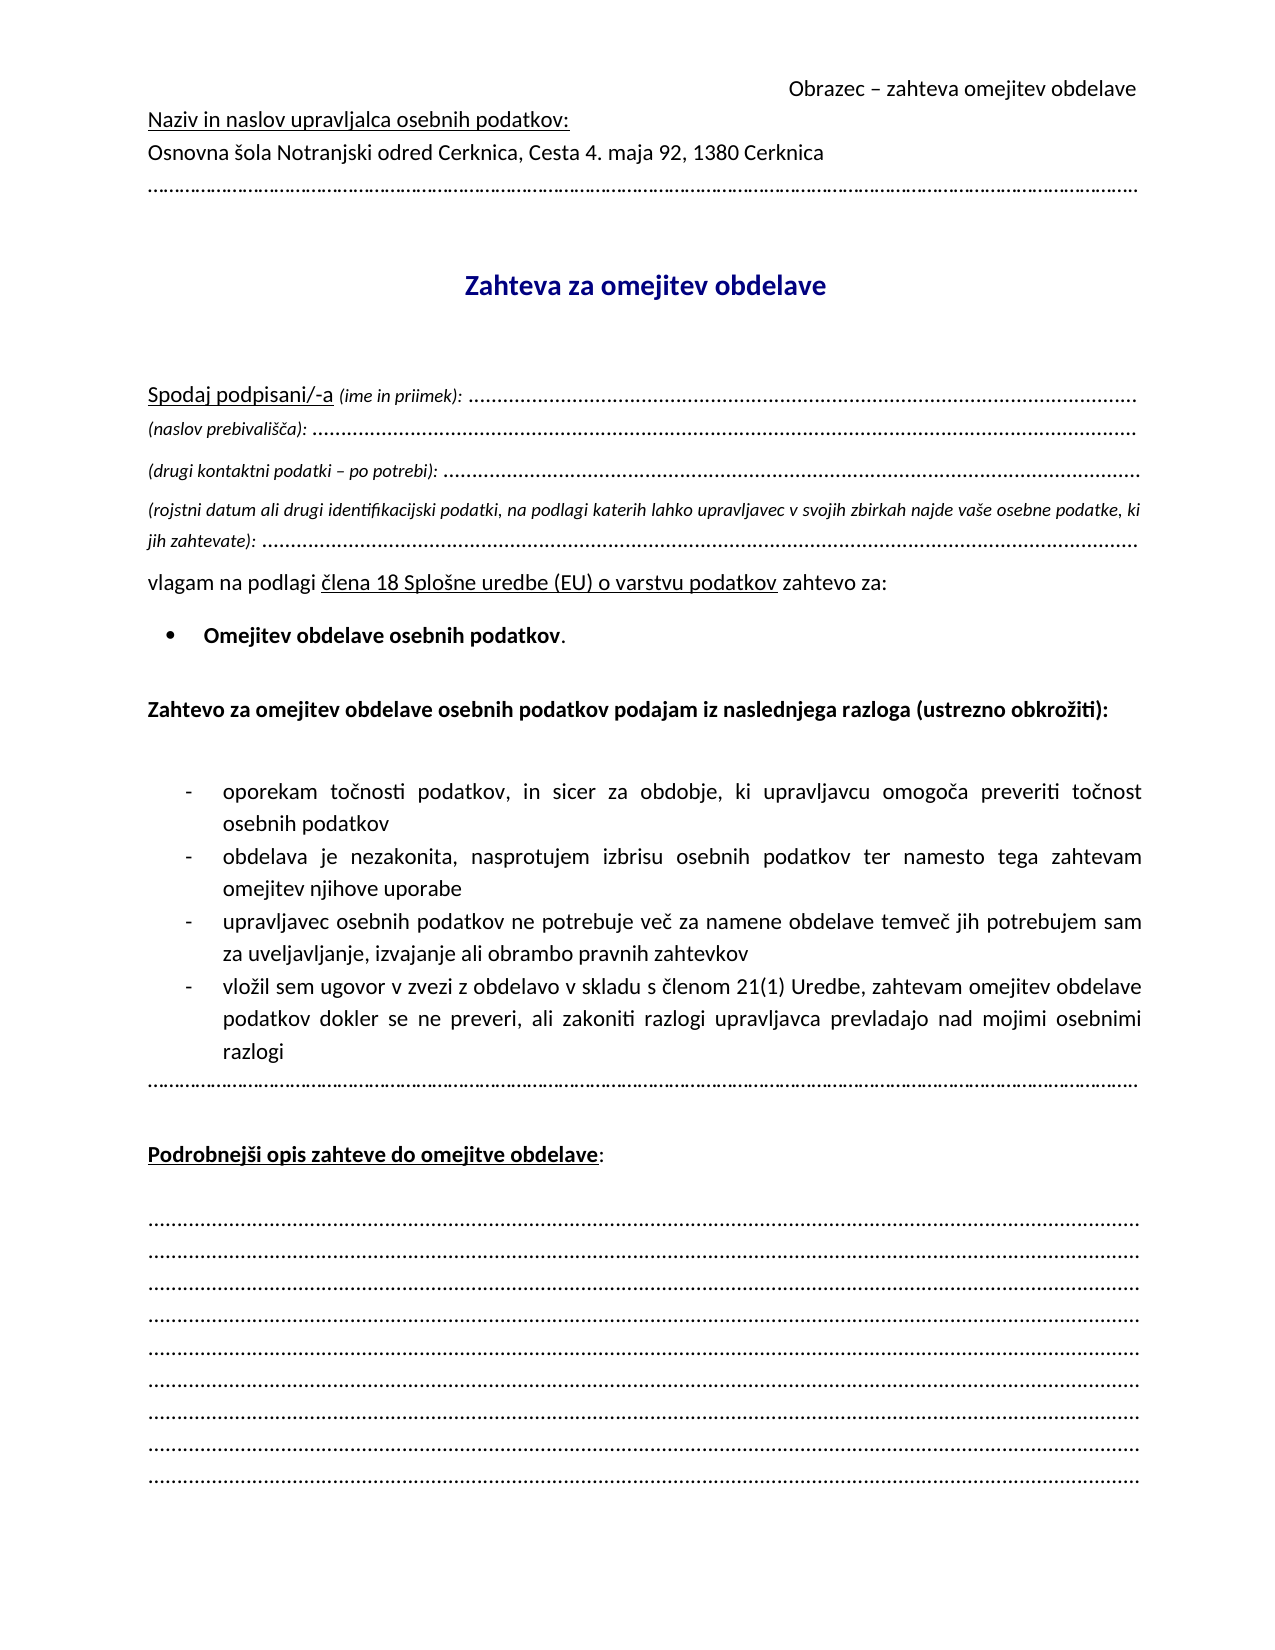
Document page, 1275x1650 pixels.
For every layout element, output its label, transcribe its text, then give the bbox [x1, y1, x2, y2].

text Naziv in naslov upravljalca osebnih podatkov: [148, 106, 1144, 134]
text Osnovna šola Notranjski odred Cerknica, Cesta 4. maja 92, 1380 Cerknica [148, 138, 1144, 166]
text vlagam na podlagi člena 18 Splošne uredbe (EU) o varstvu podatkov zahtevo za: [148, 568, 1144, 596]
text (naslov prebivališča): ............................................................................................................................................... [148, 413, 1144, 441]
text …………………………………………………………………………………………………………………………………………………………………….. [148, 170, 1144, 198]
text .................................................................................................................................................................................................................................................................................................................................................................................................................................................................................................................................... [148, 1204, 1144, 1296]
text …………………………………………………………………………………………………………………………………………………………………….. [148, 1065, 1144, 1093]
list Omejitev obdelave osebnih podatkov. [166, 621, 1141, 649]
text ................................................................................................................................................................................................................................................................................................................................................................................................................................................................................................................................................................................................................................................................................................................ [148, 1365, 1144, 1489]
text ........................................................................................................................................................................................................................................................................................................................................................ [148, 1301, 1144, 1361]
text Spodaj podpisani/-a (ime in priimek): .................................................................................................................... [148, 381, 1144, 409]
text Podrobnejši opis zahteve do omejitve obdelave: [148, 1140, 1144, 1168]
text Zahtevo za omejitev obdelave osebnih podatkov podajam iz naslednjega razloga (ustrezno obkrožiti): [148, 696, 1144, 723]
table_header oporekam točnosti podatkov, in sicer za obdobje, ki upravljavcu omogoča preveriti točnost osebnih podatkov obdelava je nezakonita, nasprotujem izbrisu osebnih podatkov ter namesto tega zahtevam omejitev njihove uporabe upravljavec osebnih podatkov ne potrebuje več za namene obdelave temveč jih potrebujem sam za uveljavljanje, izvajanje ali obrambo pravnih zahtevkov vložil sem ugovor v zvezi z obdelavo v skladu s členom 21(1) Uredbe, zahtevam omejitev obdelave podatkov dokler se ne preveri, ali zakoniti razlogi upravljavca prevladajo nad mojimi osebnimi razlogi [148, 760, 1144, 1065]
text Zahteva za omejitev obdelave [148, 267, 1144, 302]
text (drugi kontaktni podatki – po potrebi): ......................................................................................................................... [148, 455, 1144, 483]
text (rojstni datum ali drugi identifikacijski podatki, na podlagi katerih lahko upravljavec v svojih zbirkah najde vaše osebne podatke, ki jih zahtevate): ........................................................................................................................................................ [148, 498, 1144, 553]
